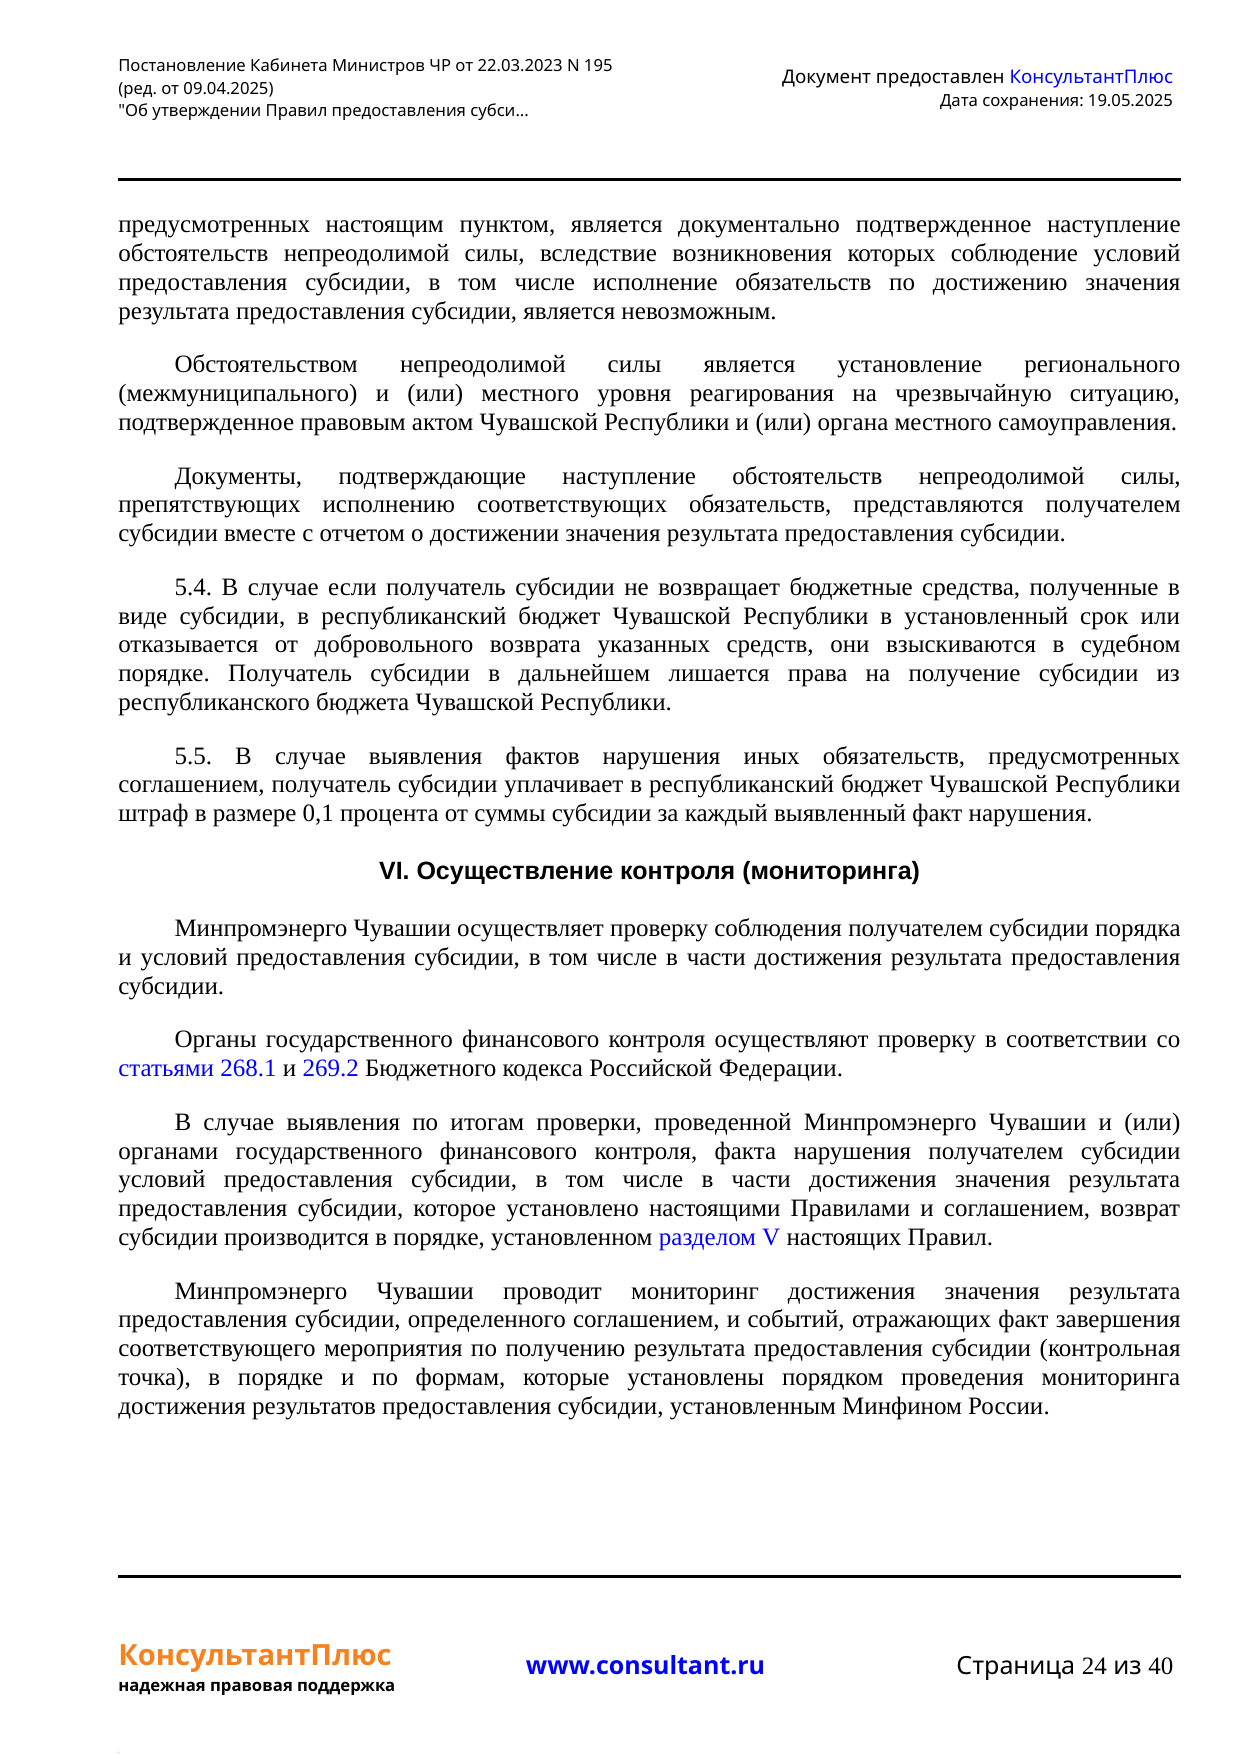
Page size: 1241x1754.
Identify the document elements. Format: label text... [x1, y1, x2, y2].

text Обстоятельством непреодолимой силы является установление регионального (межмуниципального) и (или) местного уровня реагирования на чрезвычайную ситуацию, подтвержденное правовым актом Чувашской Республики и (или) органа местного самоуправления. [118, 349, 1181, 436]
text Минпромэнерго Чувашии проводит мониторинг достижения значения результата предоставления субсидии, определенного соглашением, и событий, отражающих факт завершения соответствующего мероприятия по получению результата предоставления субсидии (контрольная точка), в порядке и по формам, которые установлены порядком проведения мониторинга достижения результатов предоставления субсидии, установленным Минфином России. [118, 1276, 1181, 1419]
text Документы, подтверждающие наступление обстоятельств непреодолимой силы, препятствующих исполнению соответствующих обязательств, представляются получателем субсидии вместе с отчетом о достижении значения результата предоставления субсидии. [118, 461, 1181, 547]
text Органы государственного финансового контроля осуществляют проверку в соответствии со статьями 268.1 и 269.2 Бюджетного кодекса Российской Федерации. [118, 1024, 1181, 1082]
text В случае выявления по итогам проверки, проведенной Минпромэнерго Чувашии и (или) органами государственного финансового контроля, факта нарушения получателем субсидии условий предоставления субсидии, в том числе в части достижения значения результата предоставления субсидии, которое установлено настоящими Правилами и соглашением, возврат субсидии производится в порядке, установленном разделом V настоящих Правил. [118, 1107, 1181, 1251]
text 5.4. В случае если получатель субсидии не возвращает бюджетные средства, полученные в виде субсидии, в республиканский бюджет Чувашской Республики в установленный срок или отказывается от добровольного возврата указанных средств, они взыскиваются в судебном порядке. Получатель субсидии в дальнейшем лишается права на получение субсидии из республиканского бюджета Чувашской Республики. [118, 572, 1181, 716]
title VI. Осуществление контроля (мониторинга) [118, 856, 1181, 884]
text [118, 209, 1181, 324]
text 5.5. В случае выявления фактов нарушения иных обязательств, предусмотренных соглашением, получатель субсидии уплачивает в республиканский бюджет Чувашской Республики штраф в размере 0,1 процента от суммы субсидии за каждый выявленный факт нарушения. [118, 741, 1181, 827]
text Минпромэнерго Чувашии осуществляет проверку соблюдения получателем субсидии порядка и условий предоставления субсидии, в том числе в части достижения результата предоставления субсидии. [118, 913, 1181, 999]
